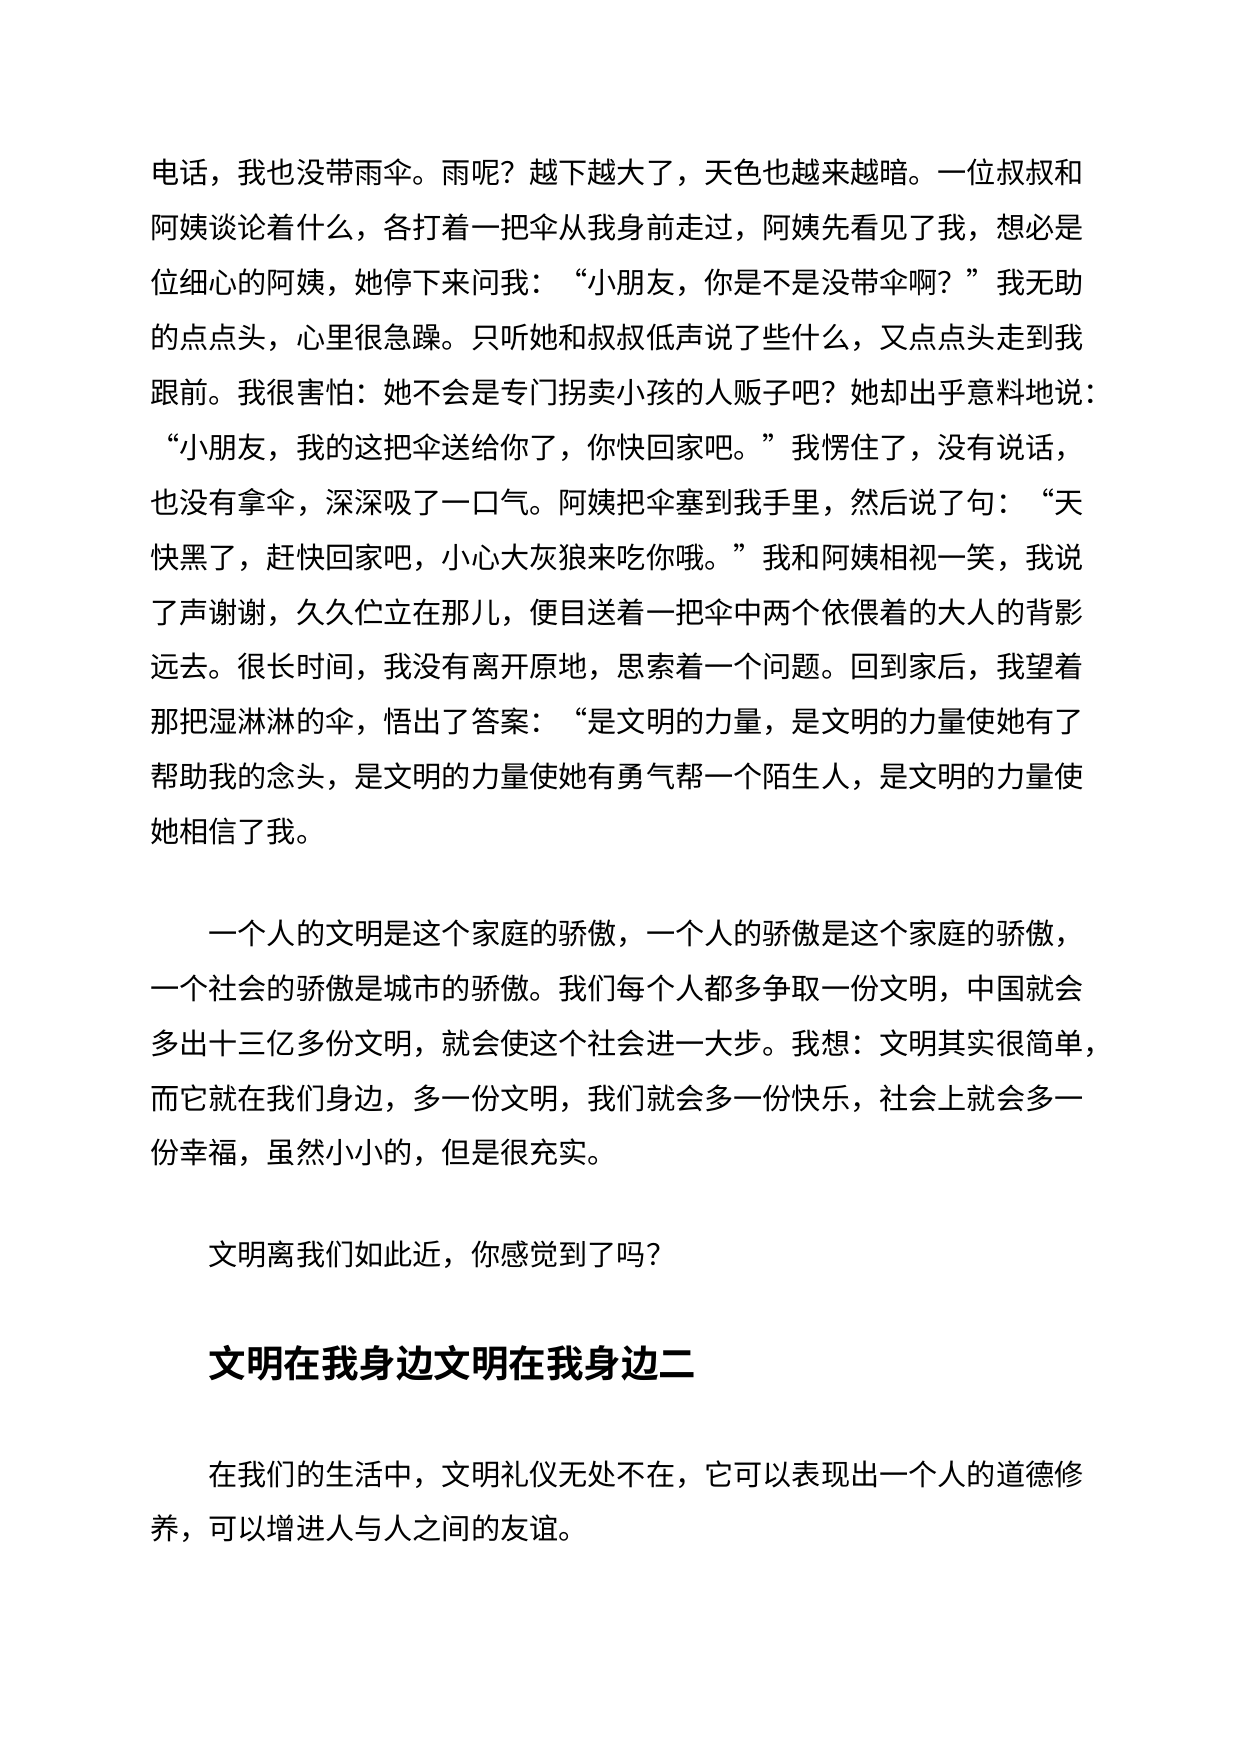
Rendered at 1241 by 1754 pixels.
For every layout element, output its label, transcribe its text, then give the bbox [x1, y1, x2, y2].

text 文明离我们如此近，你感觉到了吗？ [150, 1232, 1090, 1274]
text 一个人的文明是这个家庭的骄傲，一个人的骄傲是这个家庭的骄傲，一个社会的骄傲是城市的骄傲。我们每个人都多争取一份文明，中国就会多出十三亿多份文明，就会使这个社会进一大步。我想：文明其实很简单，而它就在我们身边，多一份文明，我们就会多一份快乐，社会上就会多一份幸福，虽然小小的，但是很充实。 [150, 911, 1090, 1172]
text 在我们的生活中，文明礼仪无处不在，它可以表现出一个人的道德修养，可以增进人与人之间的友谊。 [150, 1451, 1090, 1548]
text 文明在我身边文明在我身边二 [150, 1334, 1090, 1388]
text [150, 150, 1090, 851]
